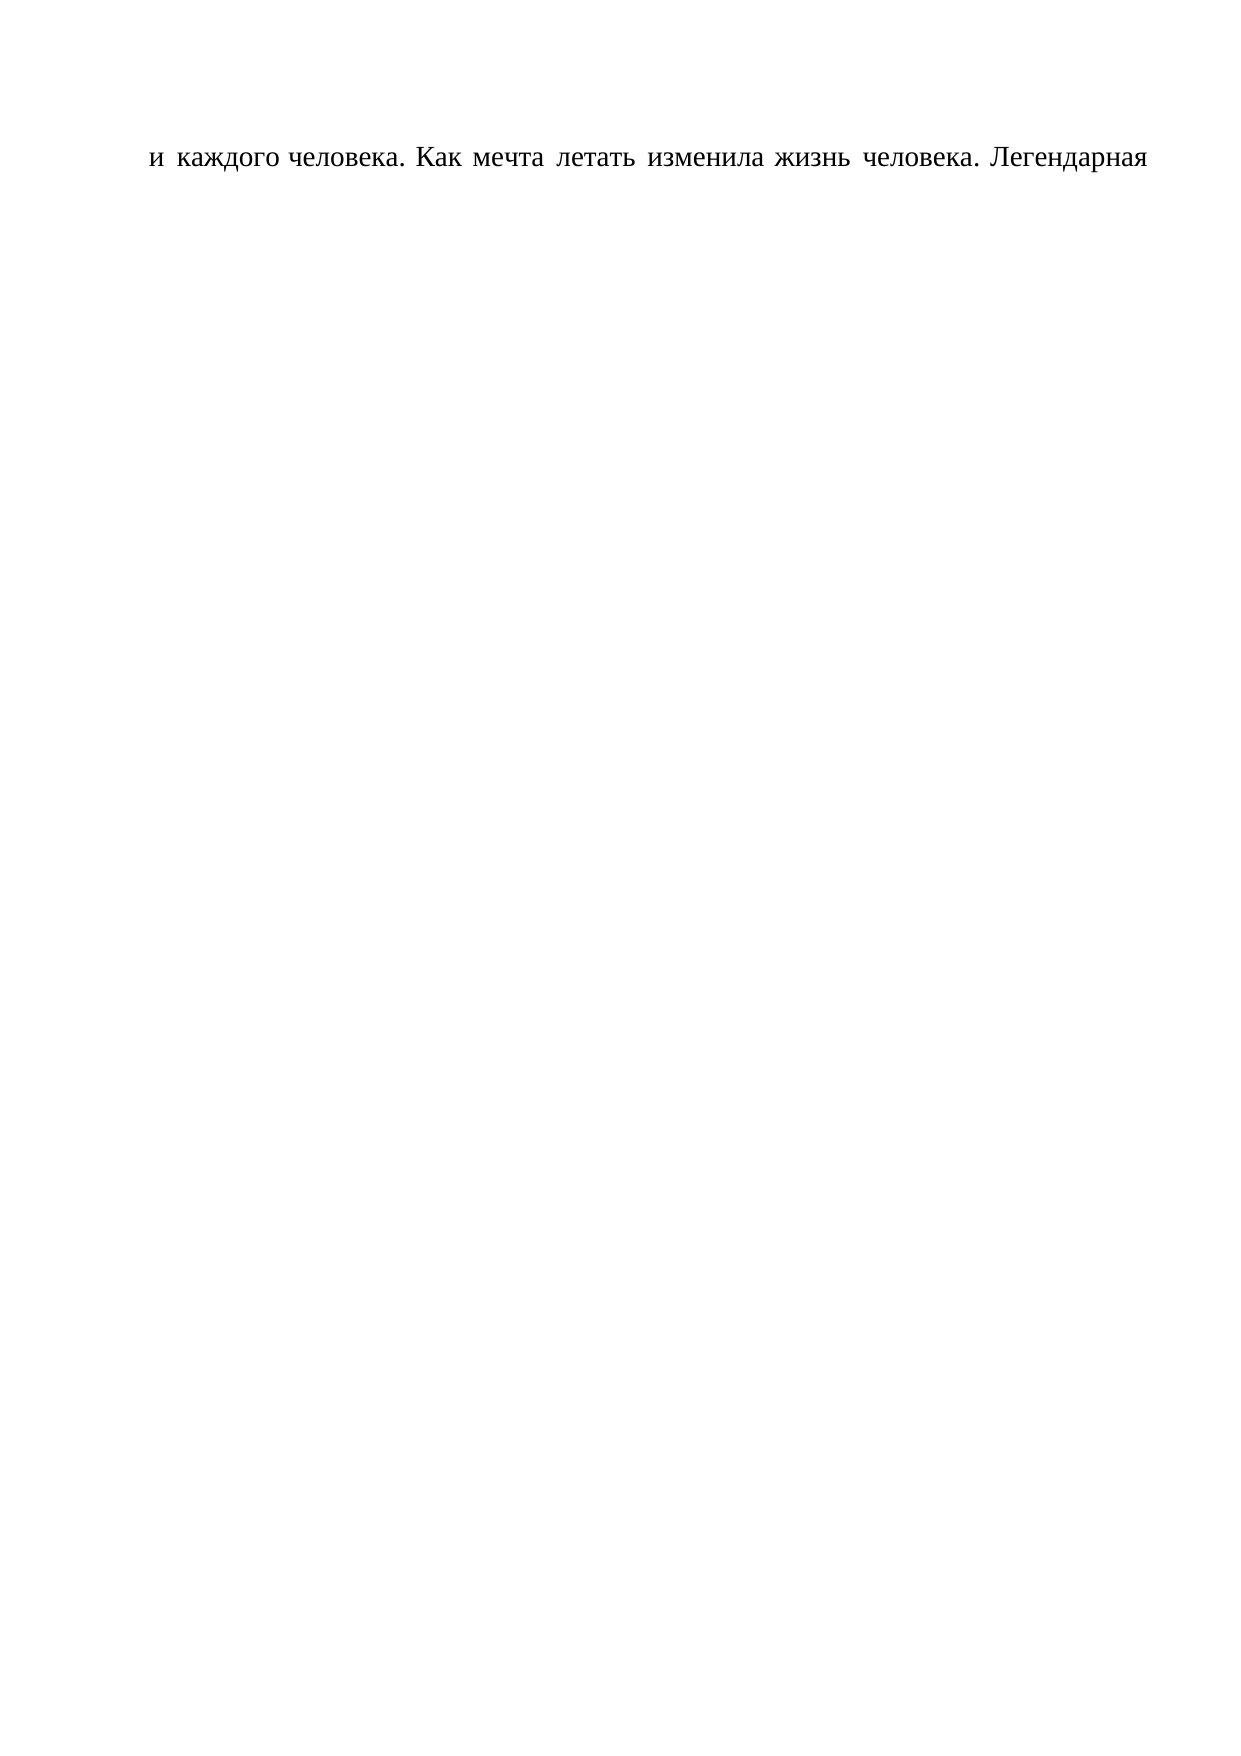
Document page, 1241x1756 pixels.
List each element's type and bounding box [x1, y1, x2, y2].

text [148, 139, 1151, 173]
